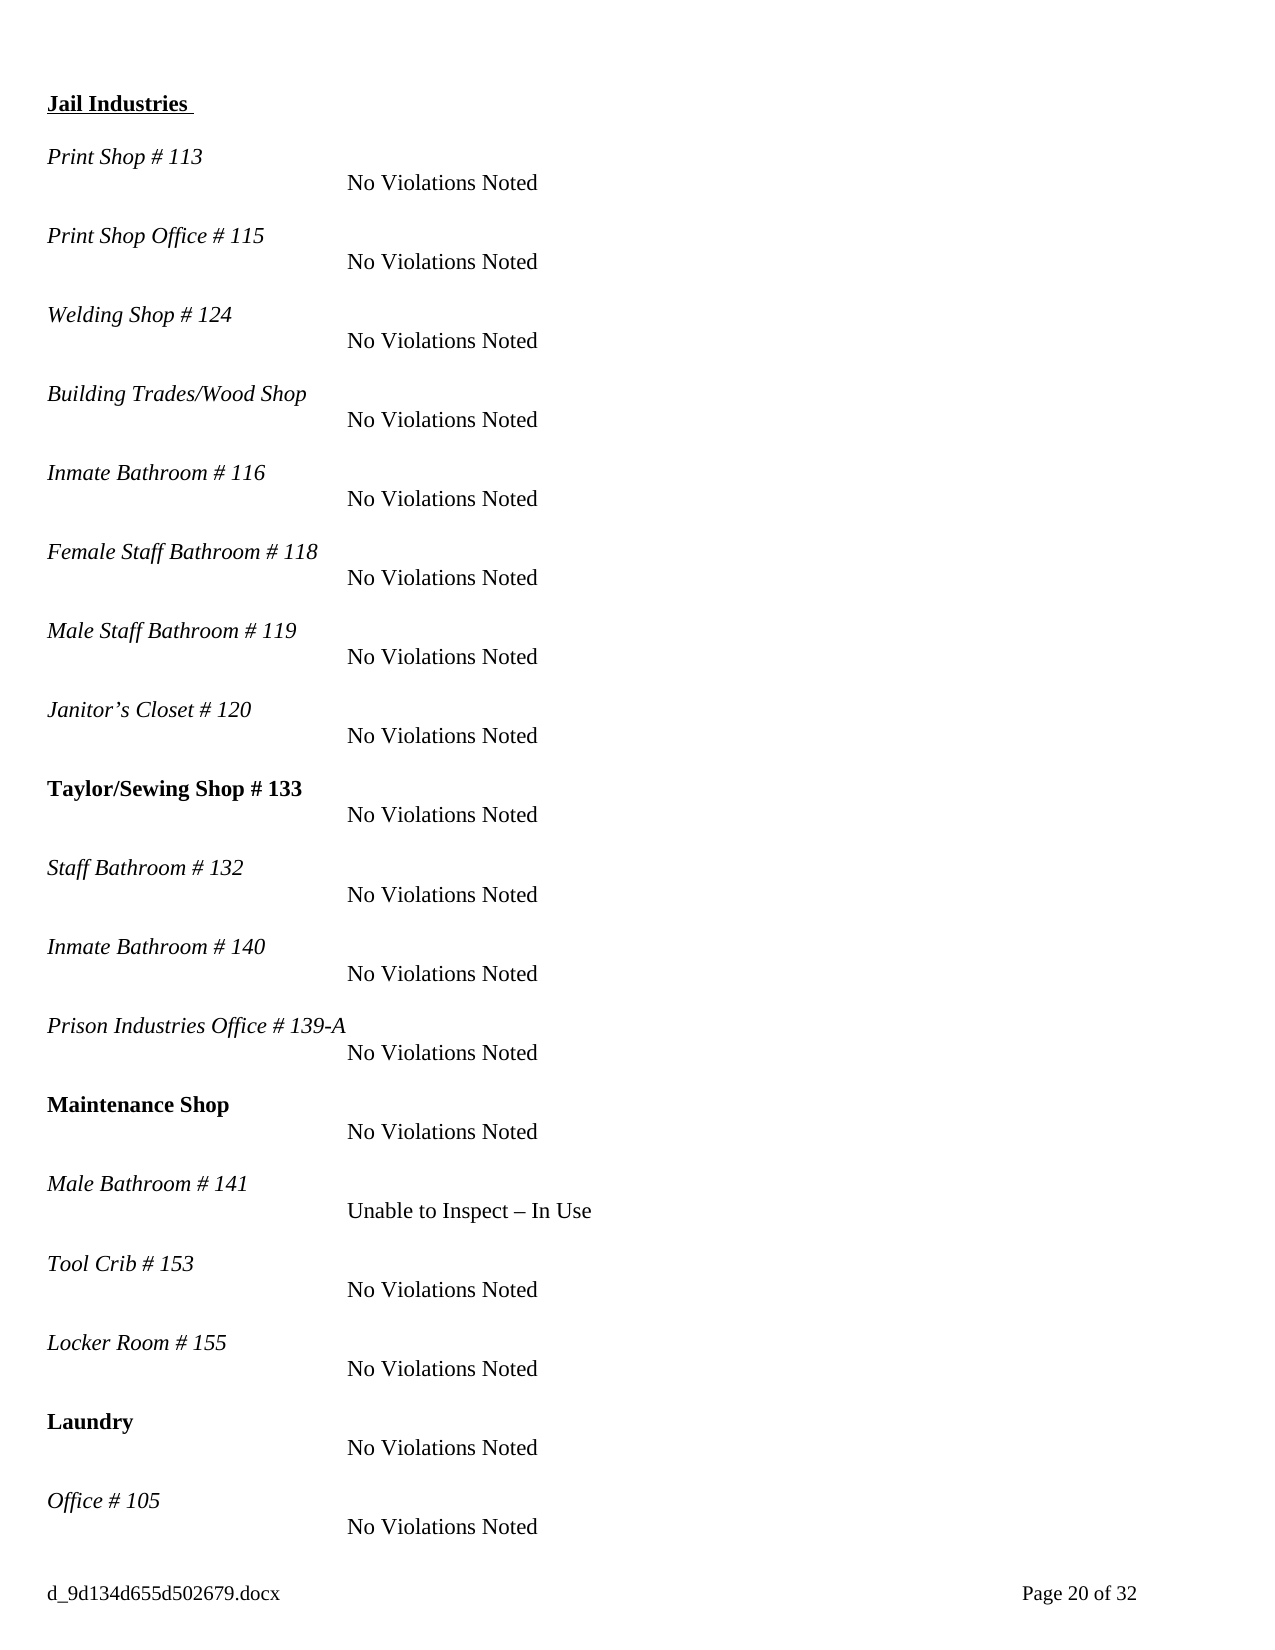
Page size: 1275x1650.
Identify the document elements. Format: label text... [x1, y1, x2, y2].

text No Violations Noted [47, 802, 1200, 828]
text No Violations Noted [47, 406, 1200, 433]
text Female Staff Bathroom # 118 [47, 538, 1200, 564]
text No Violations Noted [47, 1118, 1200, 1144]
text Building Trades/Wood Shop [47, 380, 1200, 406]
text Inmate Bathroom # 116 [47, 459, 1200, 485]
text No Violations Noted [47, 169, 1200, 195]
text Print Shop Office # 115 [47, 222, 1200, 248]
text Unable to Inspect – In Use [272, 1197, 1200, 1223]
text No Violations Noted [47, 327, 1200, 353]
text Laundry [47, 1408, 1200, 1434]
text Taylor/Sewing Shop # 133 [47, 775, 1200, 802]
text No Violations Noted [47, 248, 1200, 274]
text Janitor’s Closet # 120 [47, 696, 1200, 722]
text Welding Shop # 124 [47, 301, 1200, 327]
text Male Staff Bathroom # 119 [47, 617, 1200, 643]
text No Violations Noted [47, 1355, 1200, 1381]
text No Violations Noted [47, 485, 1200, 512]
text No Violations Noted [47, 1276, 1200, 1302]
text No Violations Noted [47, 960, 1200, 986]
text Prison Industries Office # 139-A [47, 1012, 1200, 1039]
text No Violations Noted [47, 643, 1200, 670]
text No Violations Noted [47, 564, 1200, 591]
text No Violations Noted [47, 881, 1200, 907]
text Office # 105 [47, 1487, 1200, 1513]
text Male Bathroom # 141 [47, 1171, 1200, 1197]
text No Violations Noted [47, 1434, 1200, 1460]
text Jail Industries [47, 90, 1200, 116]
text No Violations Noted [47, 1513, 1200, 1539]
text Maintenance Shop [47, 1091, 1200, 1118]
text Inmate Bathroom # 140 [47, 933, 1200, 960]
text Staff Bathroom # 132 [47, 854, 1200, 881]
text Locker Room # 155 [47, 1329, 1200, 1355]
text No Violations Noted [47, 1039, 1200, 1065]
text Print Shop # 113 [47, 143, 1200, 169]
text No Violations Noted [47, 722, 1200, 749]
text Tool Crib # 153 [47, 1249, 1200, 1276]
